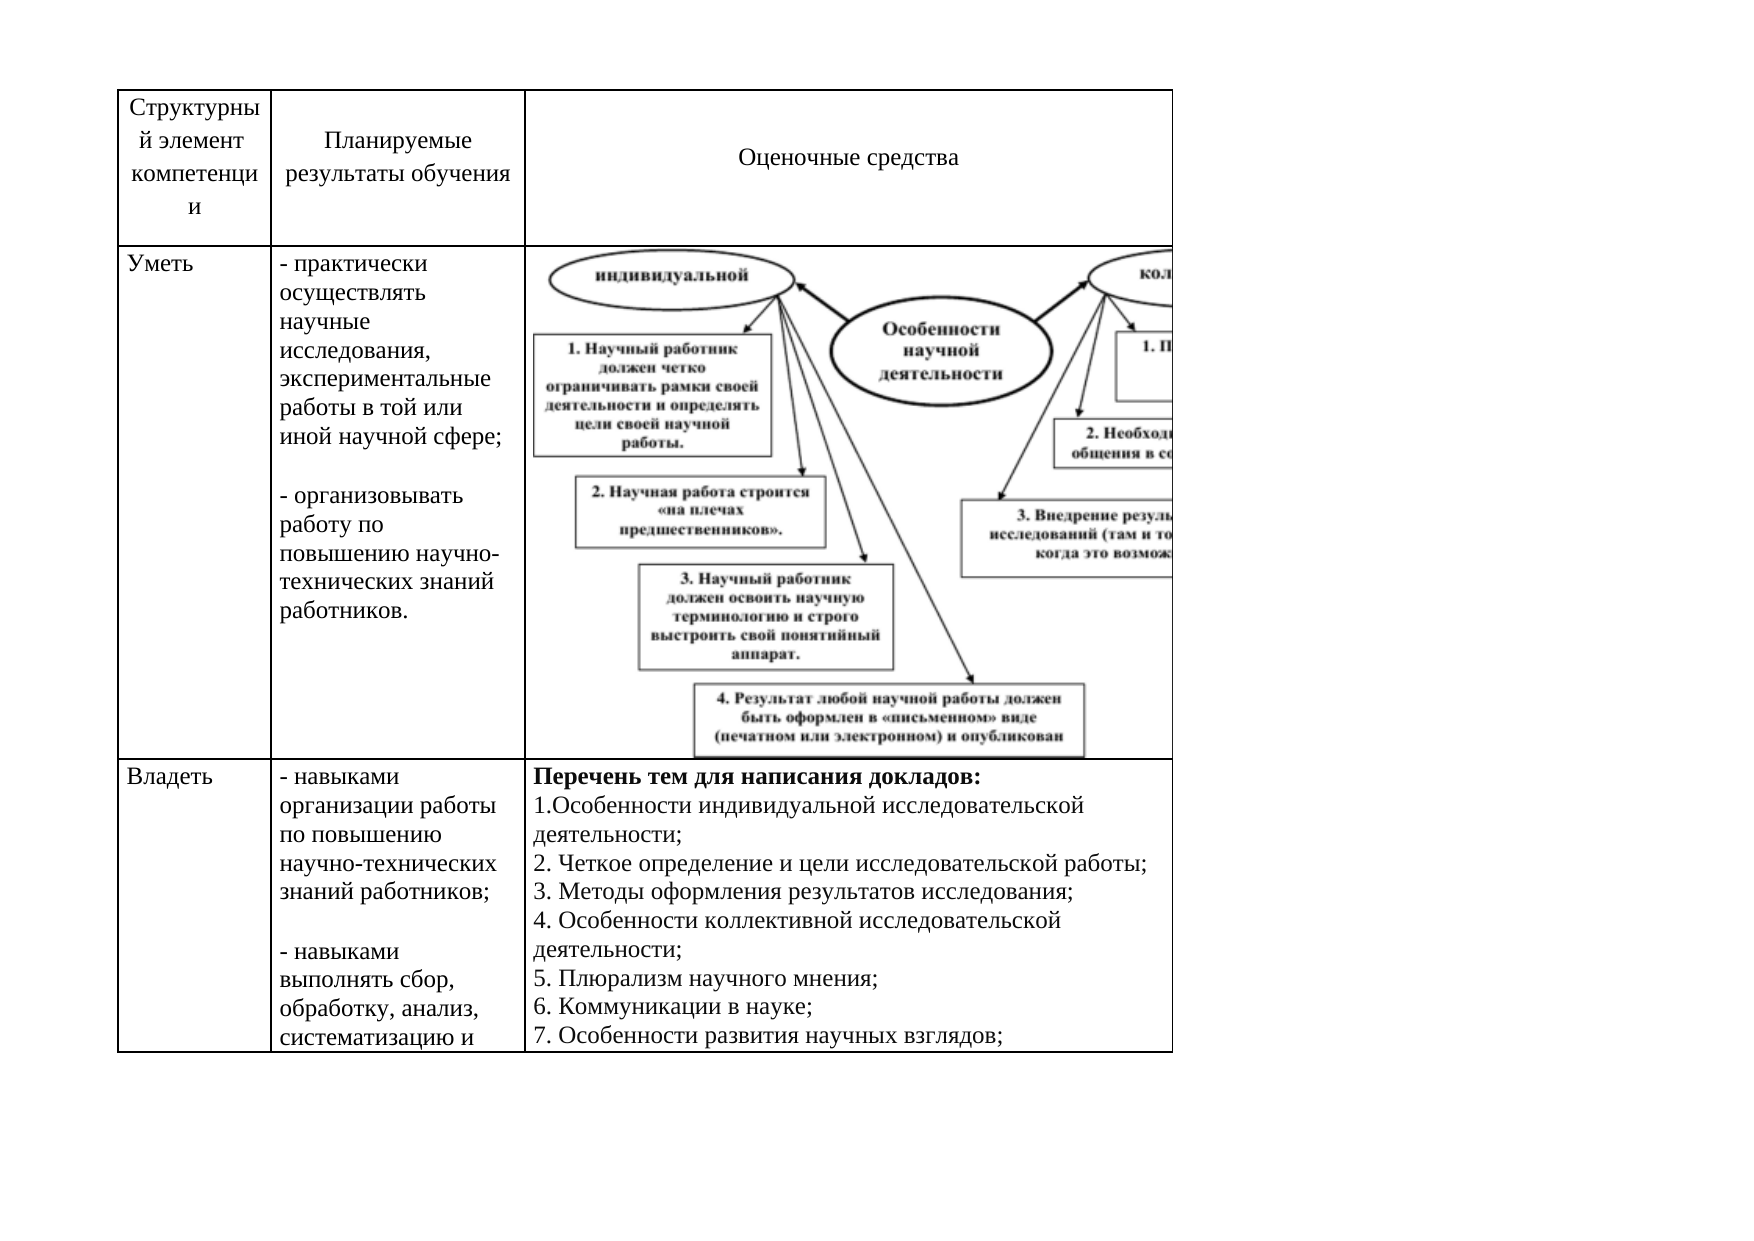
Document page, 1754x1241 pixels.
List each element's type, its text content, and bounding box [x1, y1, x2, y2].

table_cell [526, 760, 1172, 1051]
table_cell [272, 760, 524, 1051]
table_header Оценочные средства [526, 91, 1172, 245]
table_cell Уметь [119, 247, 270, 758]
table_header Планируемые результаты обучения [272, 91, 524, 245]
table_cell Владеть [119, 760, 270, 1051]
table_cell - практически осуществлять научные исследования, экспериментальные работы в той или иной научной сфере; - организовывать работу по повышению научно-технических знаний работников. [272, 247, 524, 758]
picture [533, 248, 1173, 758]
table_cell [526, 247, 1172, 758]
table_header Структурный элемент компетенции [119, 91, 270, 245]
